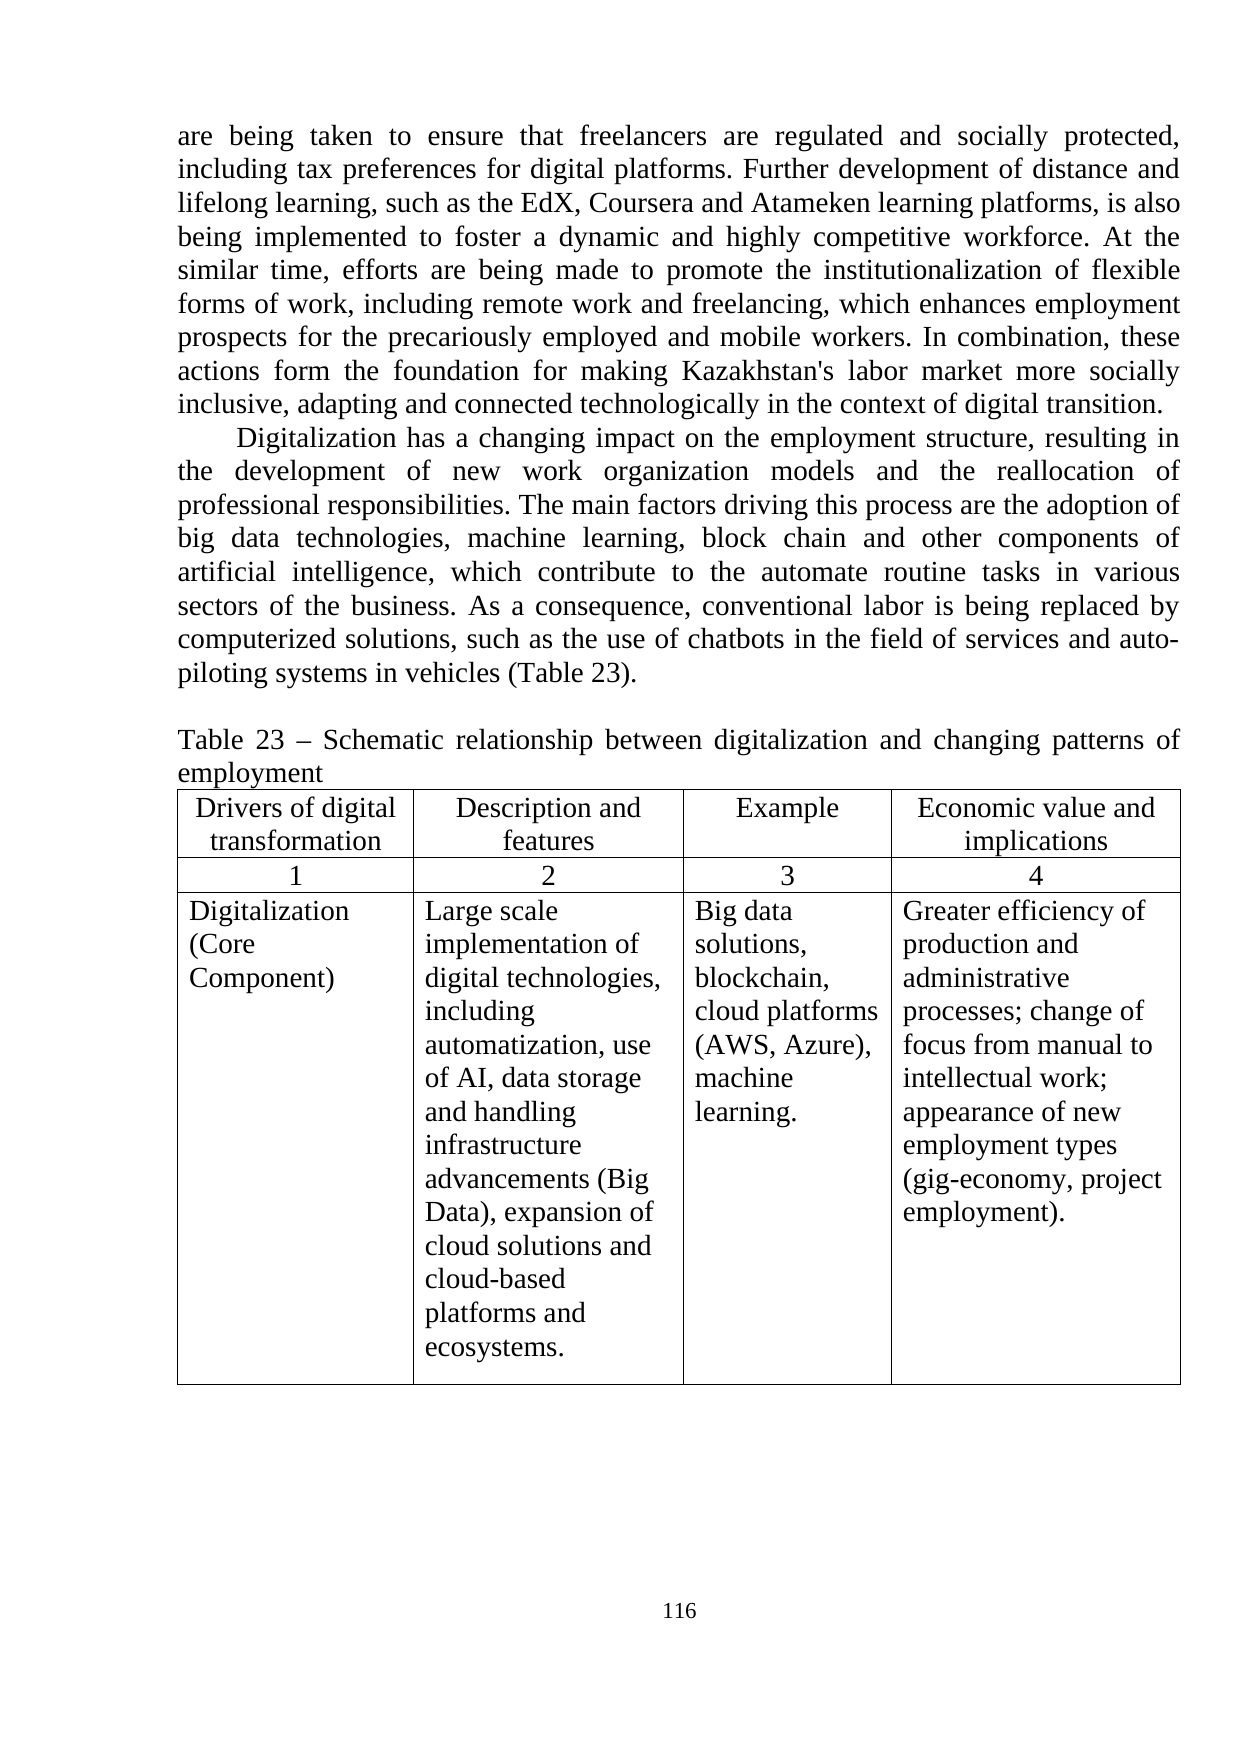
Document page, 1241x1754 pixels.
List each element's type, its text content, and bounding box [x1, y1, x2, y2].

table_cell 3 [684, 858, 891, 892]
table_cell Big data solutions, blockchain, cloud platforms (AWS, Azure), machine learning. [684, 893, 891, 1383]
table_cell 4 [892, 858, 1180, 892]
table_cell Large scale implementation of digital technologies, including automatization, use of AI, data storage and handling infrastructure advancements (Big Data), expansion of cloud solutions and cloud-based platforms and ecosystems. [414, 893, 683, 1383]
table_cell 1 [178, 858, 413, 892]
table_header Example [684, 790, 891, 857]
text Table 23 – Schematic relationship between digitalization and changing patterns of employment [177, 722, 1181, 789]
table_cell Greater efficiency of production and administrative processes; change of focus from manual to intellectual work; appearance of new employment types (gig-economy, project employment). [892, 893, 1180, 1383]
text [177, 118, 1181, 420]
table_header Economic value and implications [892, 790, 1180, 857]
table_header Drivers of digital transformation [178, 790, 413, 857]
table_header Description and features [414, 790, 683, 857]
table_cell Digitalization (Core Component) [178, 893, 413, 1383]
text Digitalization has a changing impact on the employment structure, resulting in the development of new work organization models and the reallocation of professional responsibilities. The main factors driving this process are the adoption of big data technologies, machine learning, block chain and other components of artificial intelligence, which contribute to the automate routine tasks in various sectors of the business. As a consequence, conventional labor is being replaced by computerized solutions, such as the use of chatbots in the field of services and auto-piloting systems in vehicles (Table 23). [177, 420, 1181, 688]
table_cell 2 [414, 858, 683, 892]
